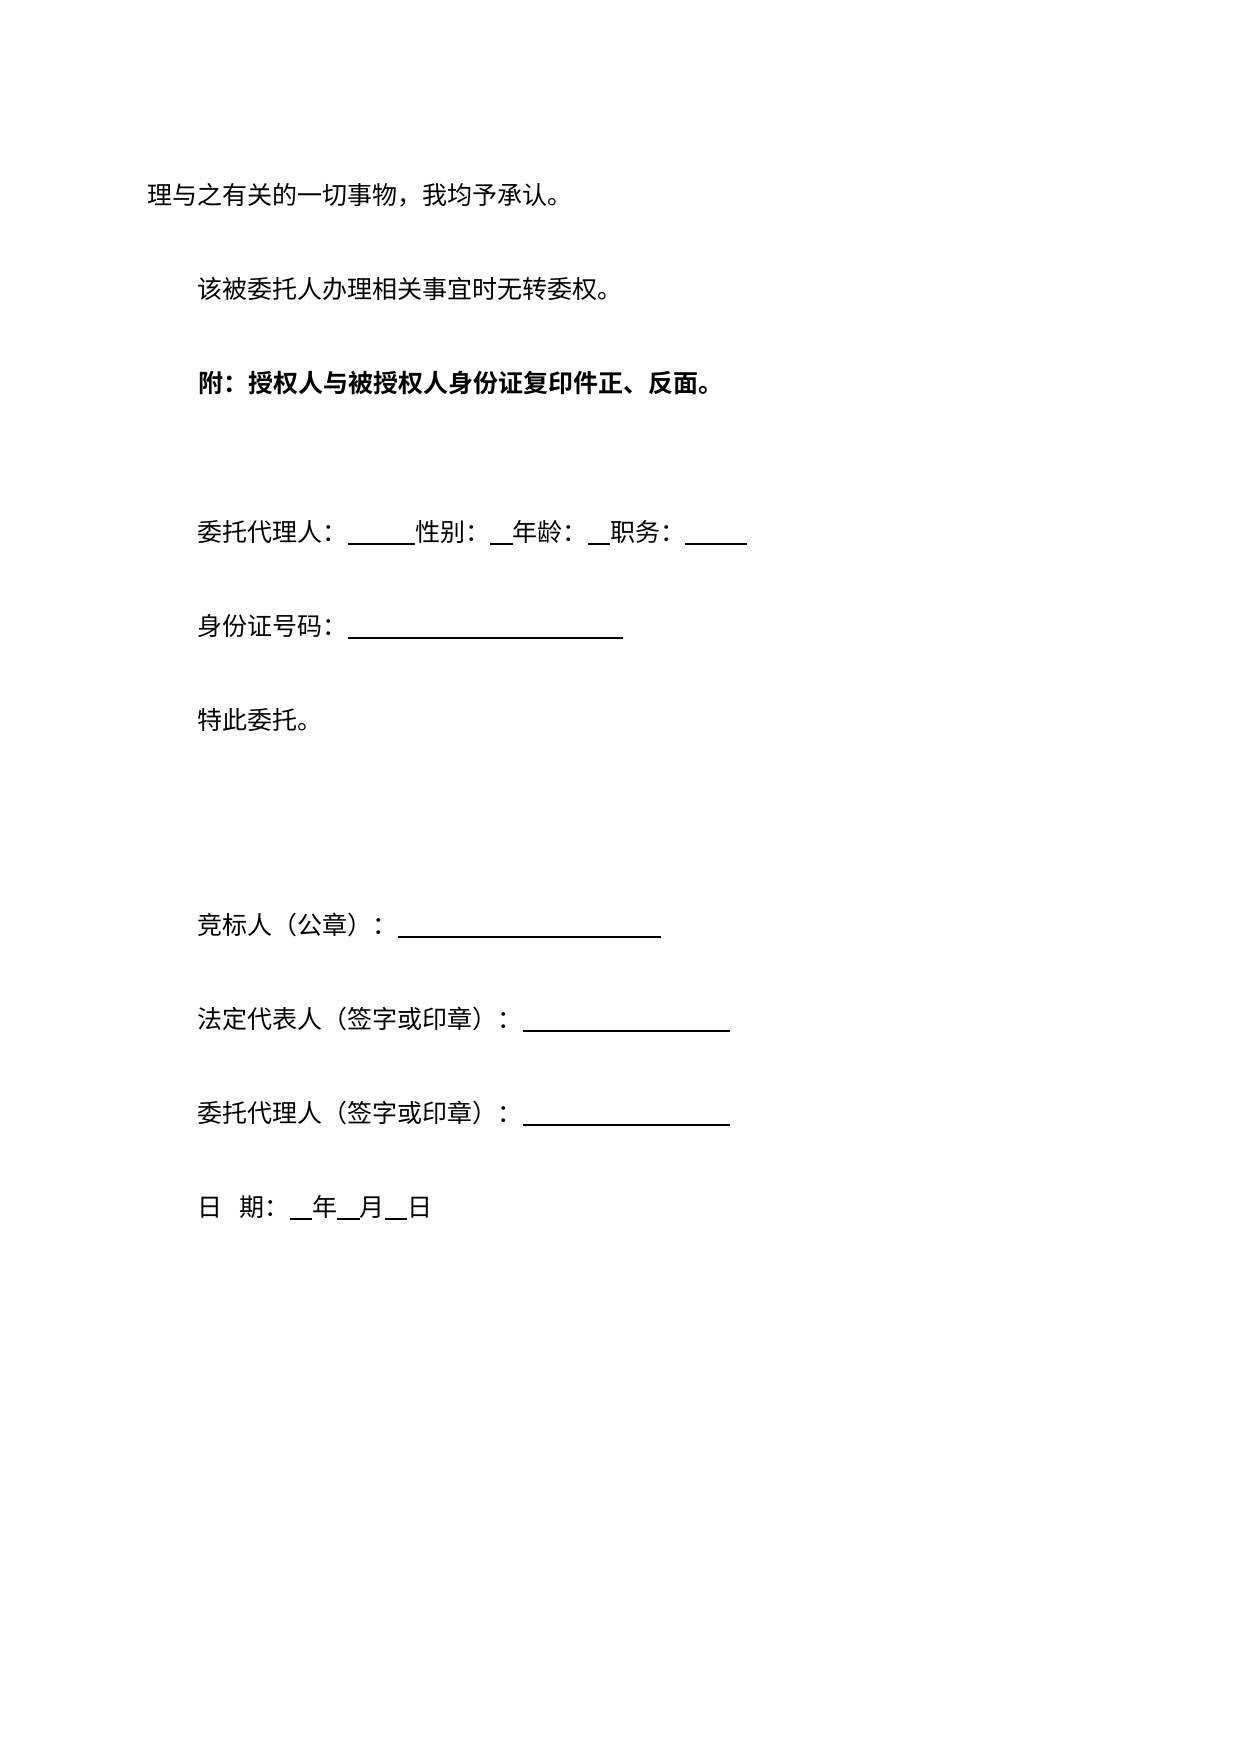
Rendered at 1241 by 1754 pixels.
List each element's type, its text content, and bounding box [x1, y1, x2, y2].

text 日 期： 年 月 日 [148, 1173, 1092, 1238]
text 委托代理人： 性别： 年龄： 职务： [148, 498, 1092, 563]
text 身份证号码： [148, 592, 1092, 657]
text 特此委托。 [148, 686, 1092, 751]
text 法定代表人（签字或印章）： [148, 985, 1092, 1050]
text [148, 161, 1092, 226]
text 竞标人（公章）： [148, 891, 1092, 956]
text 委托代理人（签字或印章）： [148, 1079, 1092, 1144]
text 附：授权人与被授权人身份证复印件正、反面。 [148, 349, 1092, 414]
text 该被委托人办理相关事宜时无转委权。 [148, 255, 1092, 320]
